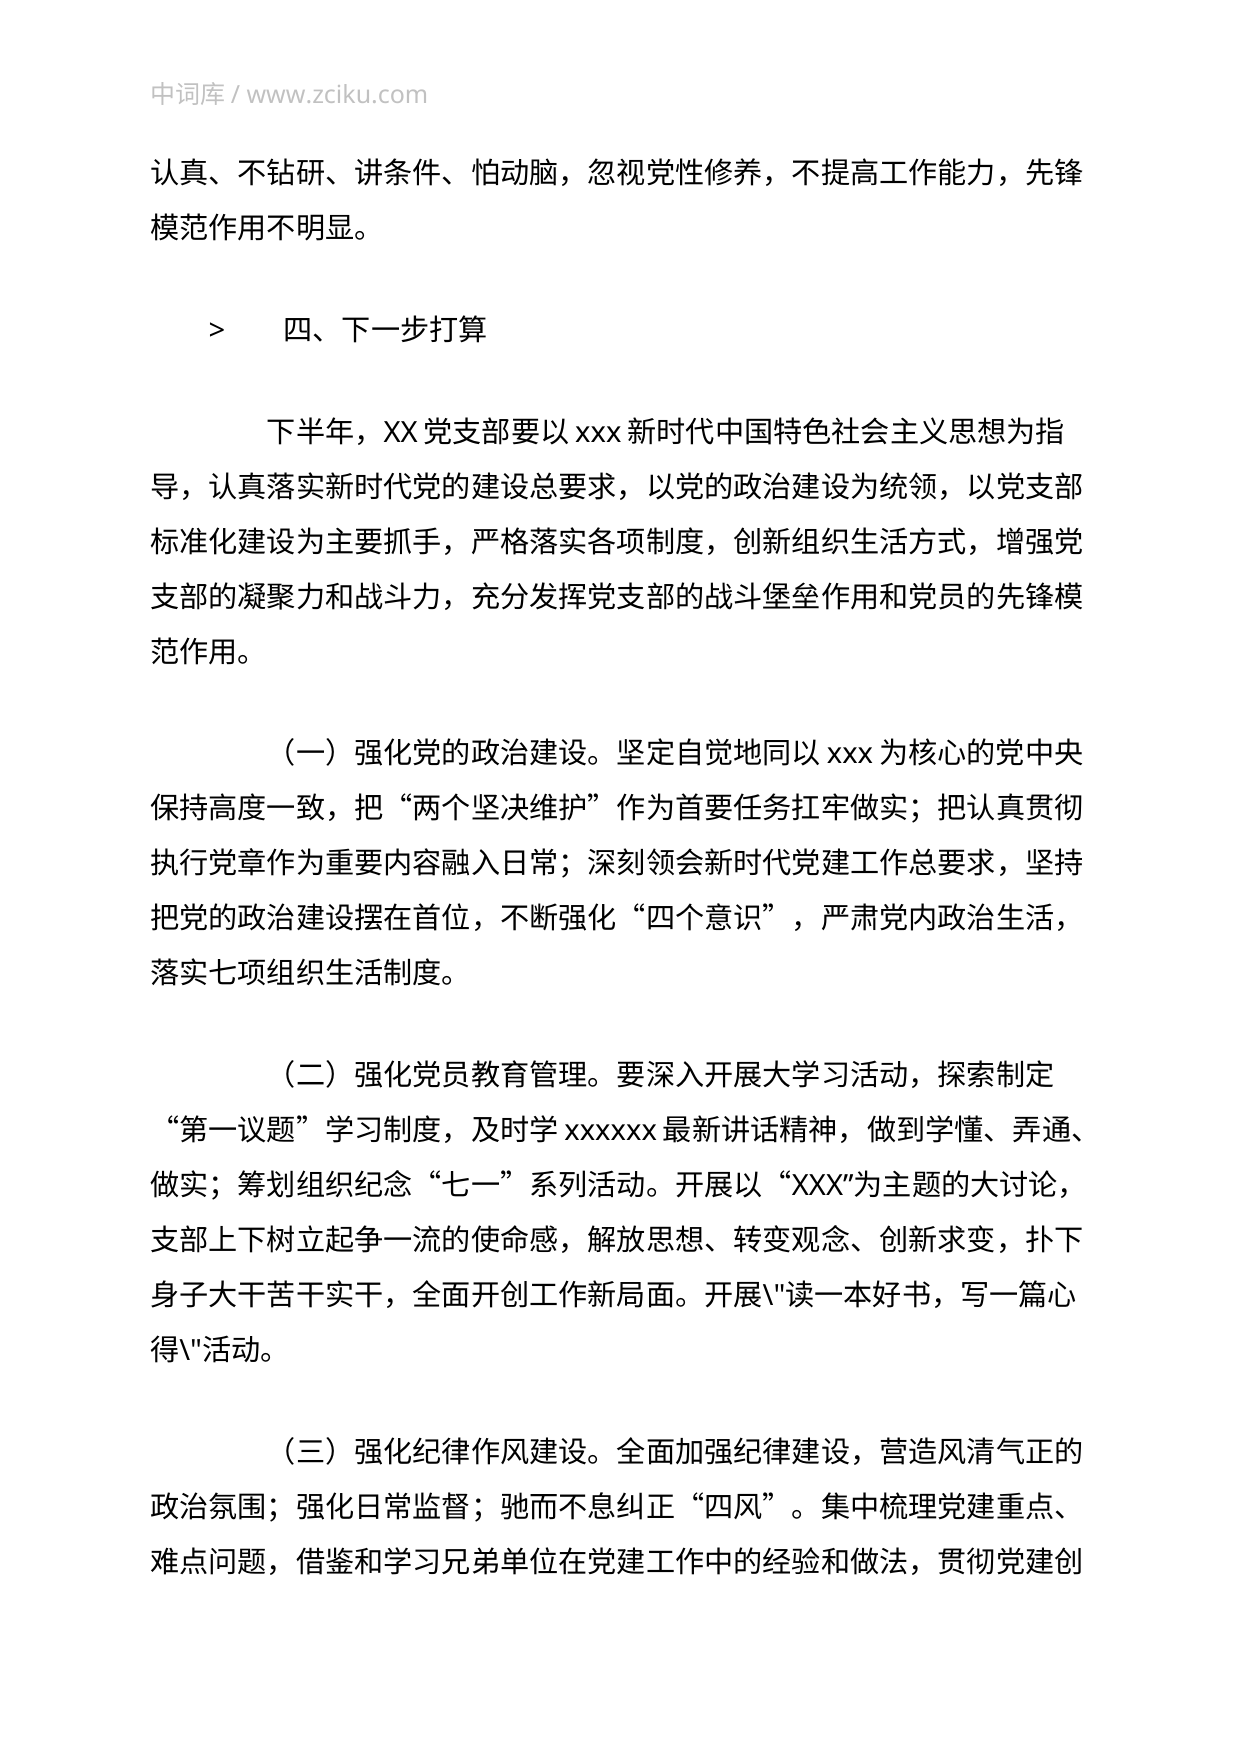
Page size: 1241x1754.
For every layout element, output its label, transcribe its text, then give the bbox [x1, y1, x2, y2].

text （二）强化党员教育管理。要深入开展大学习活动，探索制定“第一议题”学习制度，及时学xxxxxx最新讲话精神，做到学懂、弄通、做实；筹划组织纪念“七一”系列活动。开展以“XXX”为主题的大讨论，支部上下树立起争一流的使命感，解放思想、转变观念、创新求变，扑下身子大干苦干实干，全面开创工作新局面。开展\"读一本好书，写一篇心得\"活动。 [150, 1052, 1090, 1369]
text （一）强化党的政治建设。坚定自觉地同以xxx为核心的党中央保持高度一致，把“两个坚决维护”作为首要任务扛牢做实；把认真贯彻执行党章作为重要内容融入日常；深刻领会新时代党建工作总要求，坚持把党的政治建设摆在首位，不断强化“四个意识”，严肃党内政治生活，落实七项组织生活制度。 [150, 730, 1090, 992]
text > 四、下一步打算 [150, 307, 1090, 349]
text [150, 150, 1090, 247]
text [150, 1428, 1090, 1580]
text 下半年，XX党支部要以xxx新时代中国特色社会主义思想为指导，认真落实新时代党的建设总要求，以党的政治建设为统领，以党支部标准化建设为主要抓手，严格落实各项制度，创新组织生活方式，增强党支部的凝聚力和战斗力，充分发挥党支部的战斗堡垒作用和党员的先锋模范作用。 [150, 409, 1090, 671]
